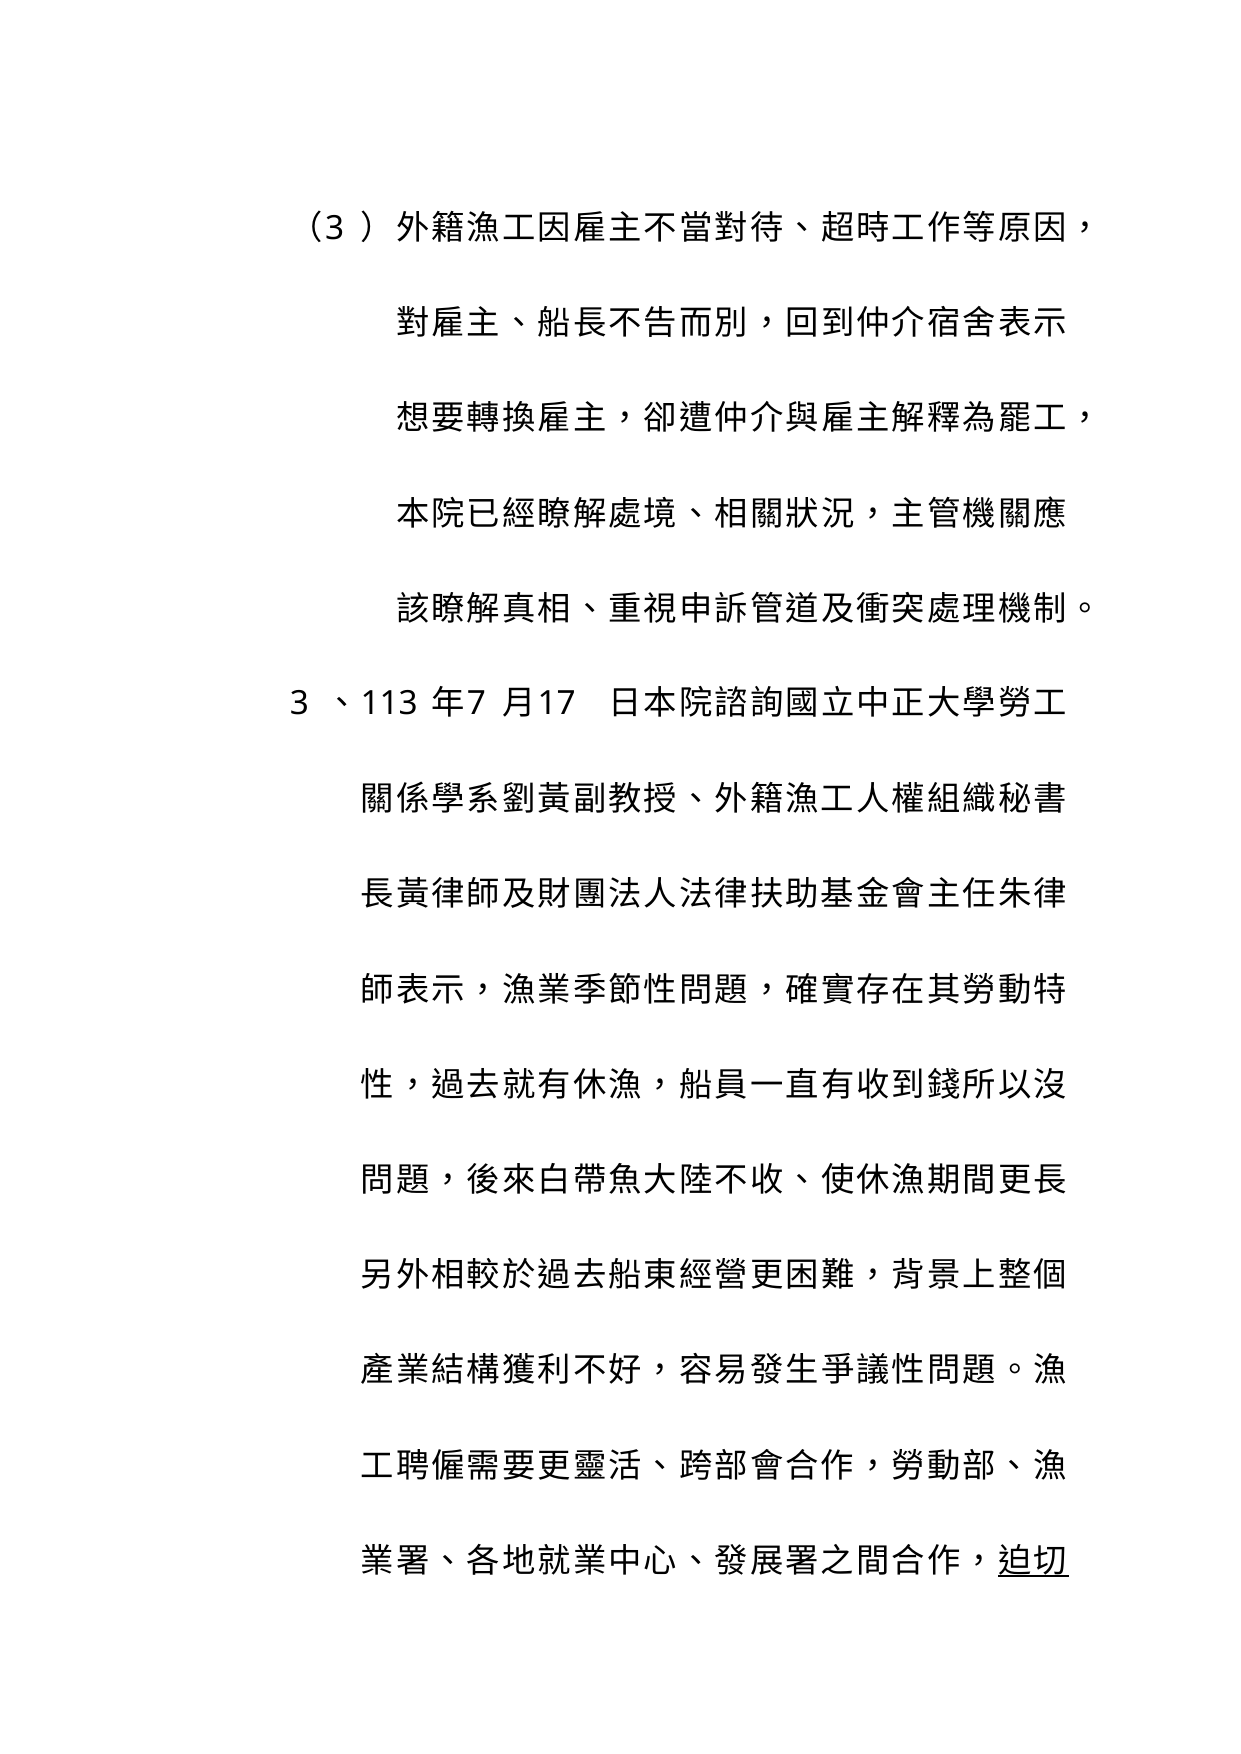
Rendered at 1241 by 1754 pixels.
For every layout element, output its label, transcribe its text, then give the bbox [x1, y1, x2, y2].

subtitle 外籍漁工因雇主不當對待、超時工作等原因，對雇主、船長不告而別，回到仲介宿舍表示想要轉換雇主，卻遭仲介與雇主解釋為罷工，本院已經瞭解處境、相關狀況，主管機關應該瞭解真相、重視申訴管道及衝突處理機制。 [272, 177, 1069, 653]
